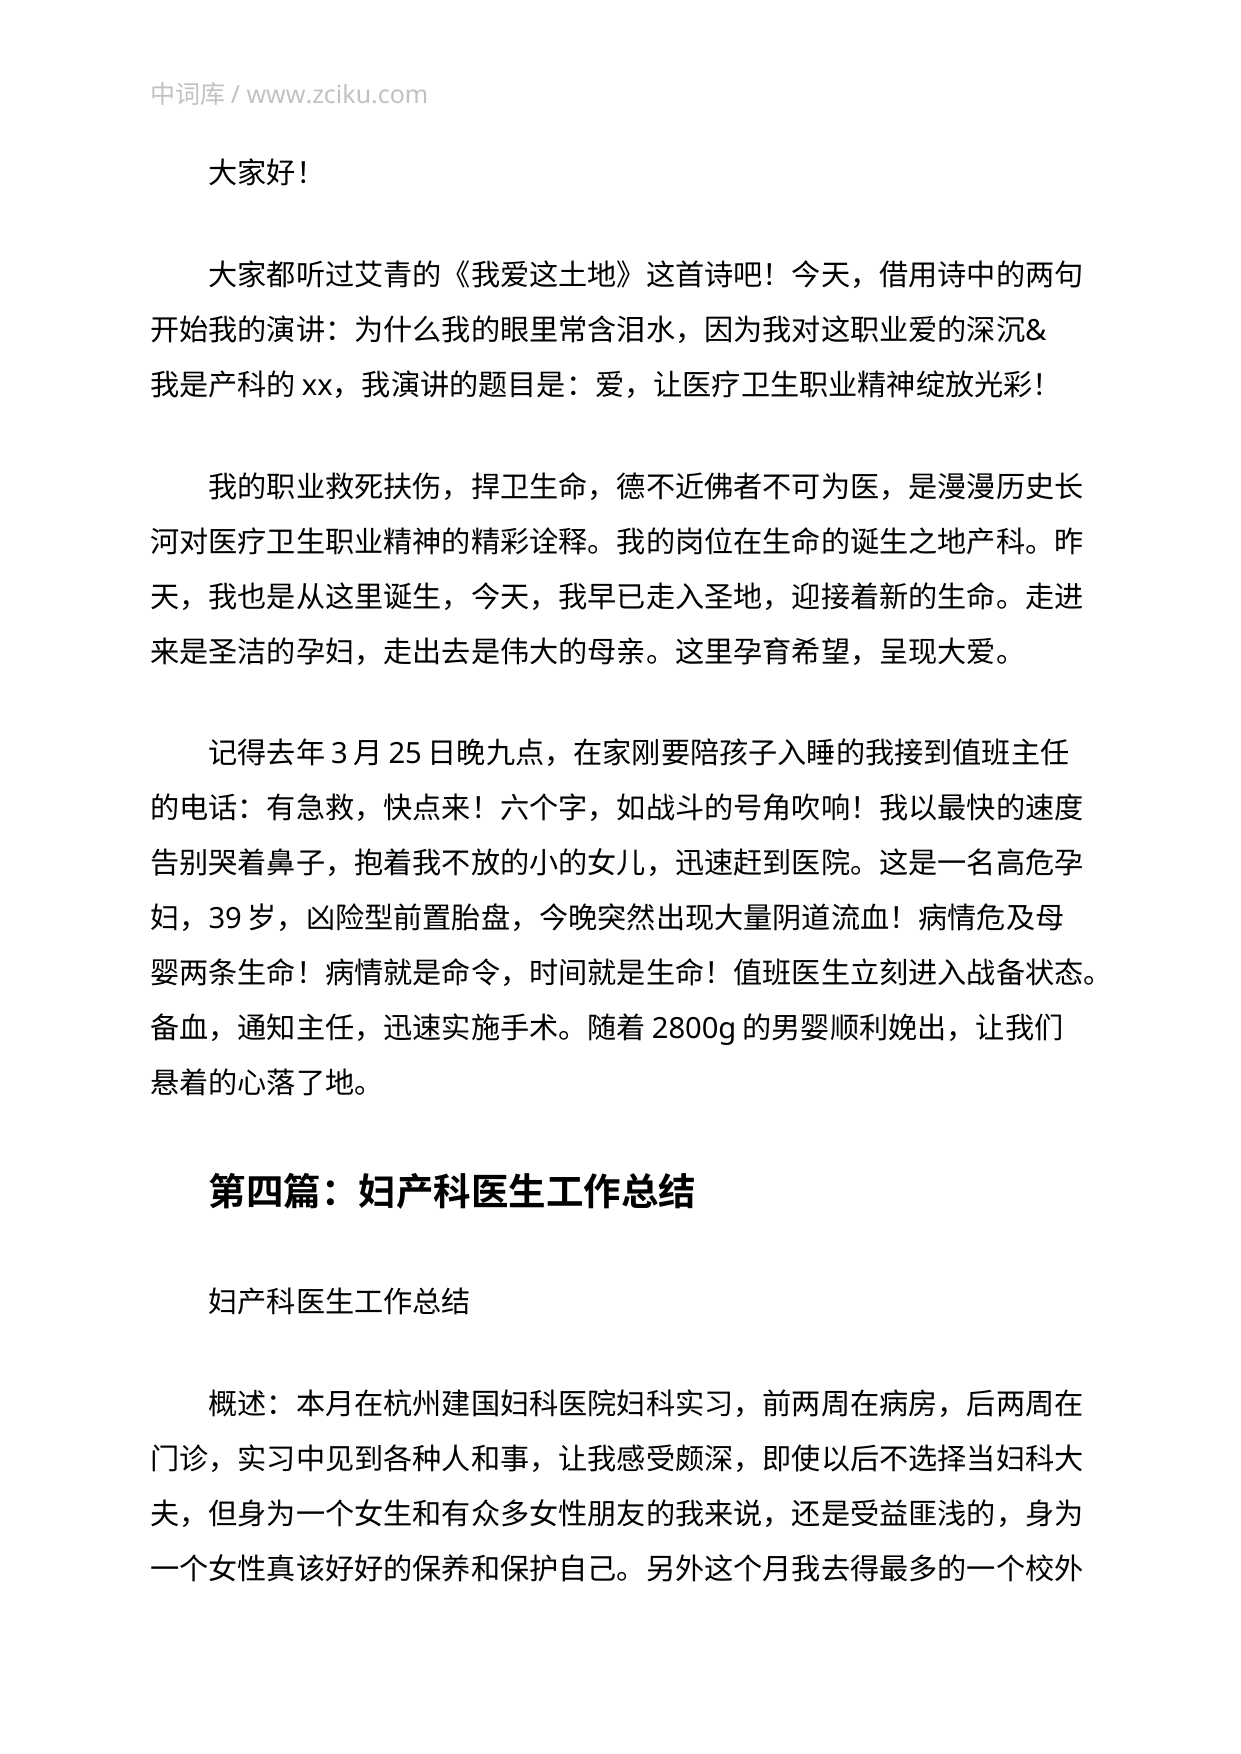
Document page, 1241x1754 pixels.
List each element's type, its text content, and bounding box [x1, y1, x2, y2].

text 第四篇：妇产科医生工作总结 [150, 1162, 1090, 1216]
text 我的职业救死扶伤，捍卫生命，德不近佛者不可为医，是漫漫历史长河对医疗卫生职业精神的精彩诠释。我的岗位在生命的诞生之地产科。昨天，我也是从这里诞生，今天，我早已走入圣地，迎接着新的生命。走进来是圣洁的孕妇，走出去是伟大的母亲。这里孕育希望，呈现大爱。 [150, 464, 1090, 671]
text 妇产科医生工作总结 [150, 1279, 1090, 1321]
text 大家好！ [150, 150, 1090, 192]
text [150, 1381, 1090, 1588]
text 大家都听过艾青的《我爱这土地》这首诗吧！今天，借用诗中的两句开始我的演讲：为什么我的眼里常含泪水，因为我对这职业爱的深沉& 我是产科的xx，我演讲的题目是：爱，让医疗卫生职业精神绽放光彩！ [150, 252, 1090, 404]
text 记得去年3月25日晚九点，在家刚要陪孩子入睡的我接到值班主任的电话：有急救，快点来！六个字，如战斗的号角吹响！我以最快的速度告别哭着鼻子，抱着我不放的小的女儿，迅速赶到医院。这是一名高危孕妇，39岁，凶险型前置胎盘，今晚突然出现大量阴道流血！病情危及母婴两条生命！病情就是命令，时间就是生命！值班医生立刻进入战备状态。备血，通知主任，迅速实施手术。随着2800g的男婴顺利娩出，让我们悬着的心落了地。 [150, 730, 1090, 1102]
